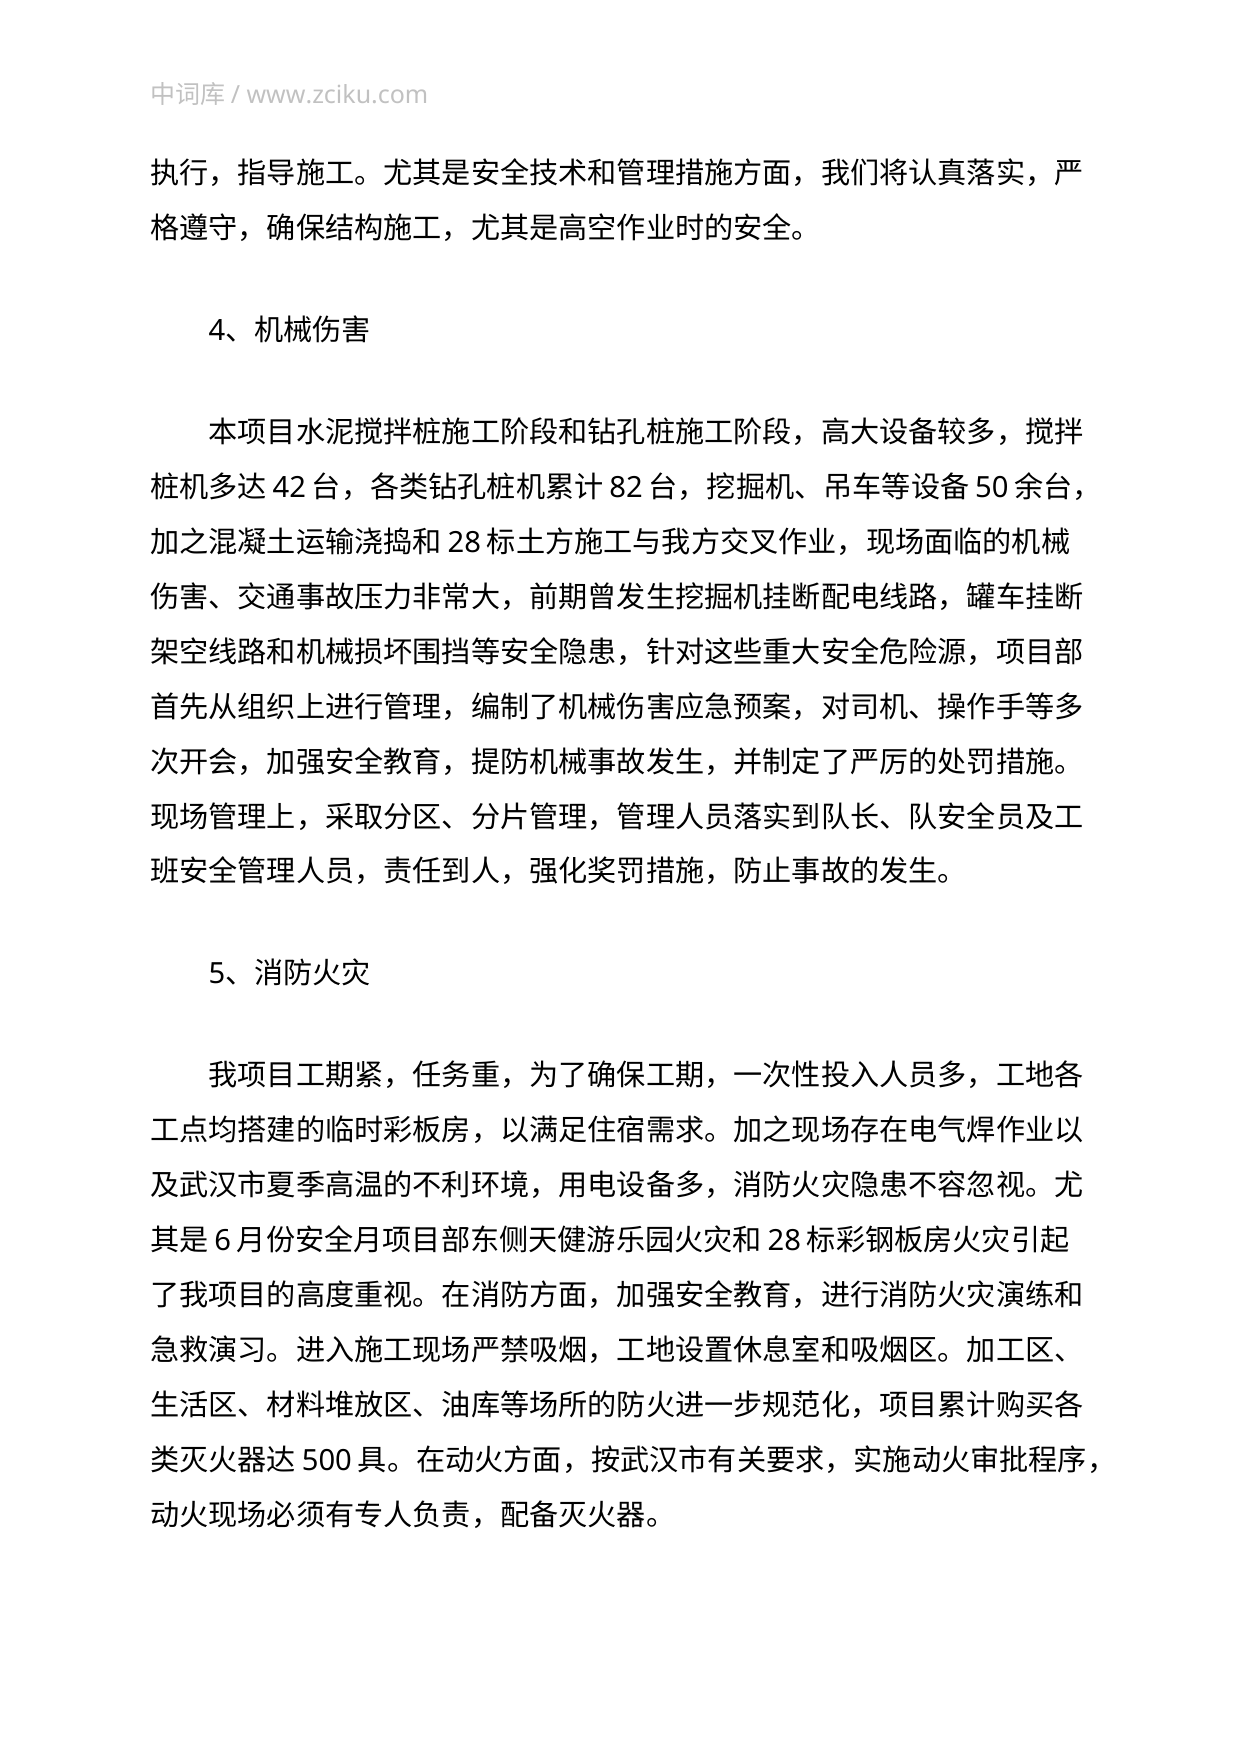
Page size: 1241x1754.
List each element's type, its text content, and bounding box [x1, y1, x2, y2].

text 4、机械伤害 [150, 307, 1090, 349]
text 5、消防火灾 [150, 950, 1090, 992]
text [150, 150, 1090, 247]
text 我项目工期紧，任务重，为了确保工期，一次性投入人员多，工地各工点均搭建的临时彩板房，以满足住宿需求。加之现场存在电气焊作业以及武汉市夏季高温的不利环境，用电设备多，消防火灾隐患不容忽视。尤其是6月份安全月项目部东侧天健游乐园火灾和28标彩钢板房火灾引起了我项目的高度重视。在消防方面，加强安全教育，进行消防火灾演练和急救演习。进入施工现场严禁吸烟，工地设置休息室和吸烟区。加工区、生活区、材料堆放区、油库等场所的防火进一步规范化，项目累计购买各类灭火器达500具。在动火方面，按武汉市有关要求，实施动火审批程序，动火现场必须有专人负责，配备灭火器。 [150, 1052, 1090, 1533]
text 本项目水泥搅拌桩施工阶段和钻孔桩施工阶段，高大设备较多，搅拌桩机多达42台，各类钻孔桩机累计82台，挖掘机、吊车等设备50余台，加之混凝土运输浇捣和28标土方施工与我方交叉作业，现场面临的机械伤害、交通事故压力非常大，前期曾发生挖掘机挂断配电线路，罐车挂断架空线路和机械损坏围挡等安全隐患，针对这些重大安全危险源，项目部首先从组织上进行管理，编制了机械伤害应急预案，对司机、操作手等多次开会，加强安全教育，提防机械事故发生，并制定了严厉的处罚措施。现场管理上，采取分区、分片管理，管理人员落实到队长、队安全员及工班安全管理人员，责任到人，强化奖罚措施，防止事故的发生。 [150, 409, 1090, 890]
